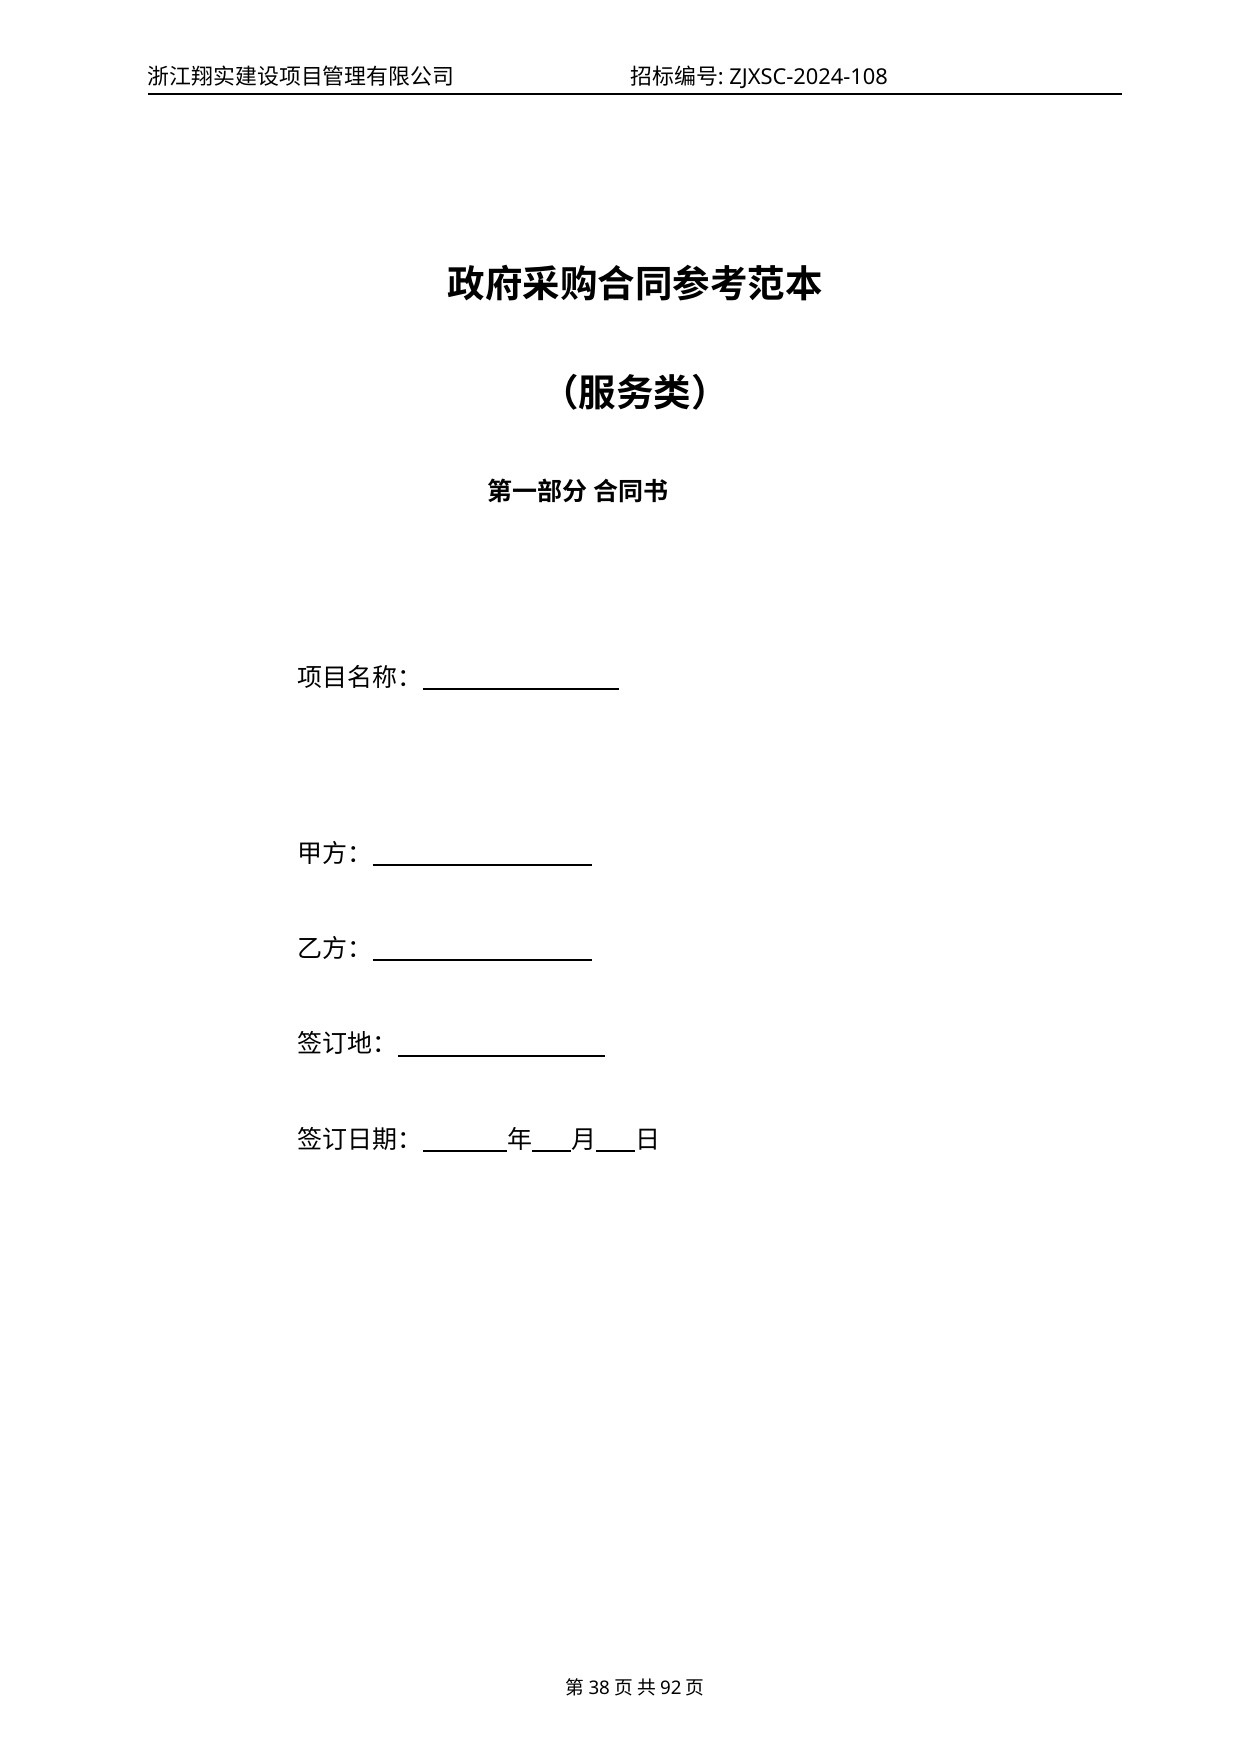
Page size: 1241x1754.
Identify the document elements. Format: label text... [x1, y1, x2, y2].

text （服务类） [148, 363, 1122, 417]
text 第一部分 合同书 [191, 471, 1122, 508]
text 签订地： [148, 1024, 1122, 1060]
text 项目名称： [248, 657, 1122, 693]
text 政府采购合同参考范本 [148, 254, 1122, 309]
text 乙方： [248, 928, 1122, 965]
text 签订日期： 年 月 日 [148, 1119, 1122, 1155]
text 甲方： [248, 833, 1122, 869]
